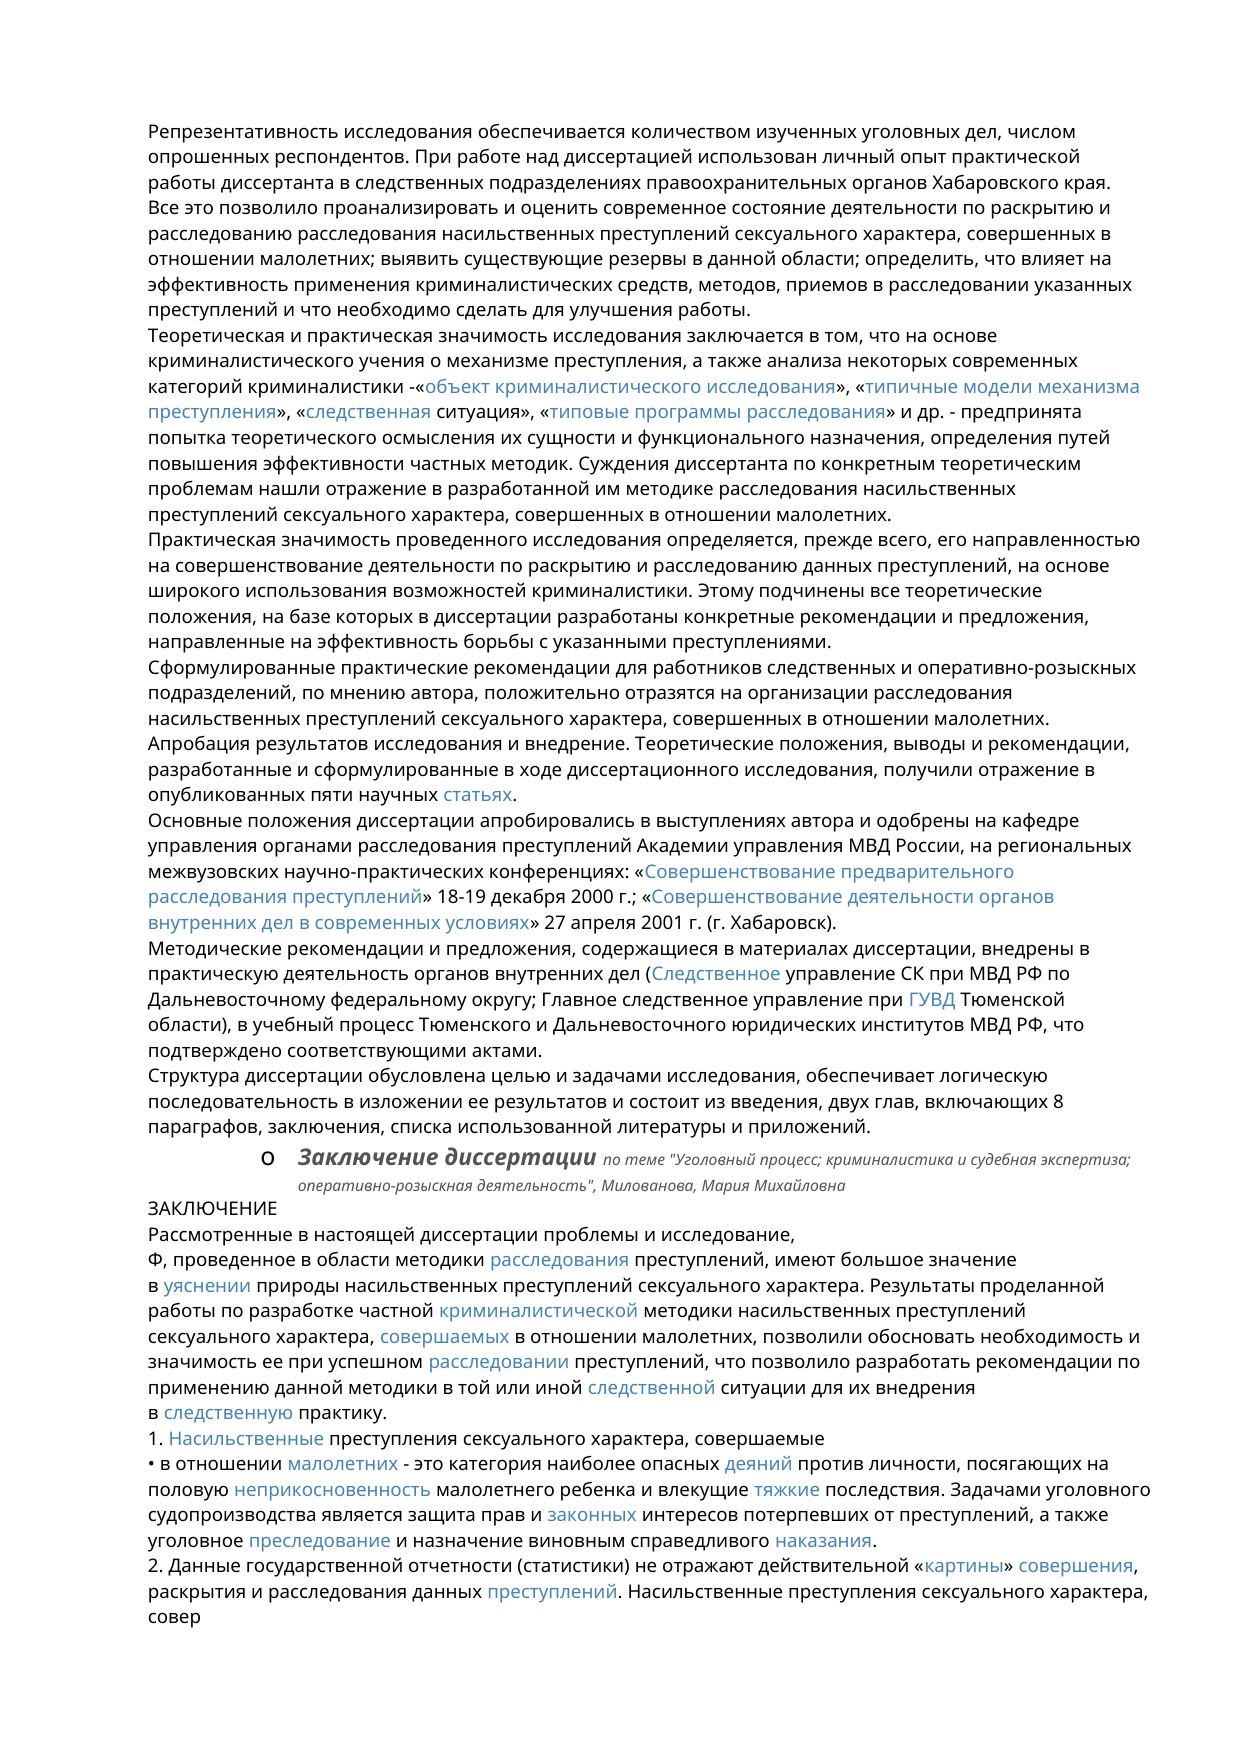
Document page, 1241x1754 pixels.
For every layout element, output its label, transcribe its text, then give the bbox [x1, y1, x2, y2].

subtitle Заключение диссертации по теме "Уголовный процесс; криминалистика и судебная экспертиза; оперативно-розыскная деятельность", Милованова, Мария Михайловна [260, 1139, 1152, 1196]
